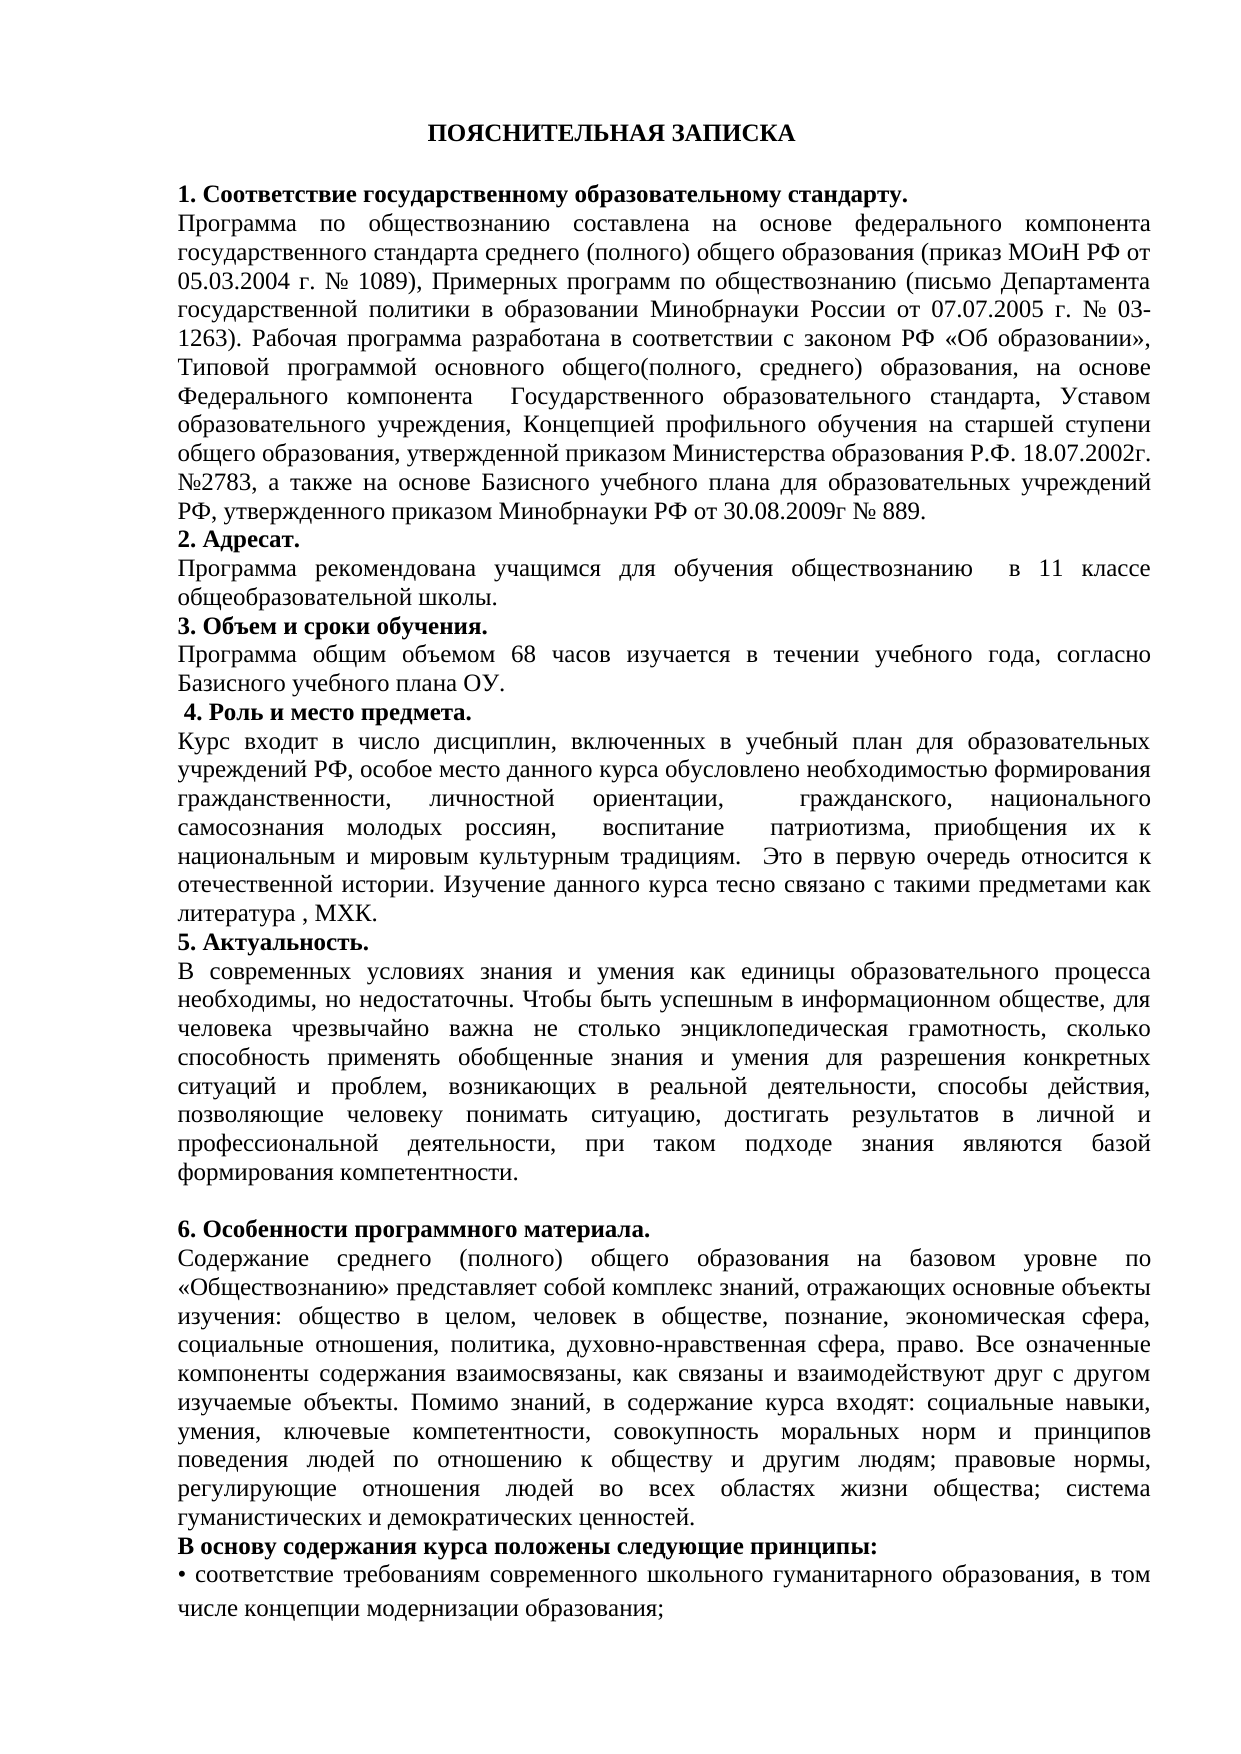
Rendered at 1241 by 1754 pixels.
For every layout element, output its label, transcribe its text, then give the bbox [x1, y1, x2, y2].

text В современных условиях знания и умения как единицы образовательного процесса необходимы, но недостаточны. Чтобы быть успешным в информационном обществе, для человека чрезвычайно важна не столько энциклопедическая грамотность, сколько способность применять обобщенные знания и умения для разрешения конкретных ситуаций и проблем, возникающих в реальной деятельности, способы действия, позволяющие человеку понимать ситуацию, достигать результатов в личной и профессиональной деятельности, при таком подходе знания являются базой формирования компетентности. [177, 956, 1152, 1186]
list соответствие требованиям современного школьного гуманитарного образования, в том числе концепции модернизации образования; [177, 1559, 1152, 1621]
text Программа по обществознанию составлена на основе федерального компонента государственного стандарта среднего (полного) общего образования (приказ МОиН РФ от 05.03.2004 г. № 1089), Примерных программ по обществознанию (письмо Департамента государственной политики в образовании Минобрнауки России от 07.07.2005 г. № 03-1263). Рабочая программа разработана в соответствии с законом РФ «Об образовании», Типовой программой основного общего(полного, среднего) образования, на основе Федерального компонента Государственного образовательного стандарта, Уставом образовательного учреждения, Концепцией профильного обучения на старшей ступени общего образования, утвержденной приказом Министерства образования Р.Ф. 18.07.2002г. №2783, а также на основе Базисного учебного плана для образовательных учреждений РФ, утвержденного приказом Минобрнауки РФ от 30.08.2009г № 889. [177, 208, 1152, 524]
text 6. Особенности программного материала. [177, 1214, 1152, 1243]
text Курс входит в число дисциплин, включенных в учебный план для образовательных учреждений РФ, особое место данного курса обусловлено необходимостью формирования гражданственности, личностной ориентации, гражданского, национального самосознания молодых россиян, воспитание патриотизма, приобщения их к национальным и мировым культурным традициям. Это в первую очередь относится к отечественной истории. Изучение данного курса тесно связано с такими предметами как литература , МХК. [177, 726, 1152, 927]
text 5. Актуальность. [177, 927, 1152, 956]
text 1. Соответствие государственному образовательному стандарту. [177, 179, 1152, 208]
text В основу содержания курса положены следующие принципы: [177, 1531, 1152, 1559]
text 4. Роль и место предмета. [177, 697, 1152, 726]
text ПОЯСНИТЕЛЬНАЯ ЗАПИСКА [177, 118, 1152, 147]
text Содержание среднего (полного) общего образования на базовом уровне по «Обществознанию» представляет собой комплекс знаний, отражающих основные объекты изучения: общество в целом, человек в обществе, познание, экономическая сфера, социальные отношения, политика, духовно-нравственная сфера, право. Все означенные компоненты содержания взаимосвязаны, как связаны и взаимодействуют друг с другом изучаемые объекты. Помимо знаний, в содержание курса входят: социальные навыки, умения, ключевые компетентности, совокупность моральных норм и принципов поведения людей по отношению к обществу и другим людям; правовые нормы, регулирующие отношения людей во всех областях жизни общества; система гуманистических и демократических ценностей. [177, 1243, 1152, 1531]
text 3. Объем и сроки обучения. [177, 611, 1152, 639]
text 2. Адресат. [177, 524, 1152, 553]
text Программа рекомендована учащимся для обучения обществознанию в 11 классе общеобразовательной школы. [177, 553, 1152, 611]
text Программа общим объемом 68 часов изучается в течении учебного года, согласно Базисного учебного плана ОУ. [177, 639, 1152, 697]
